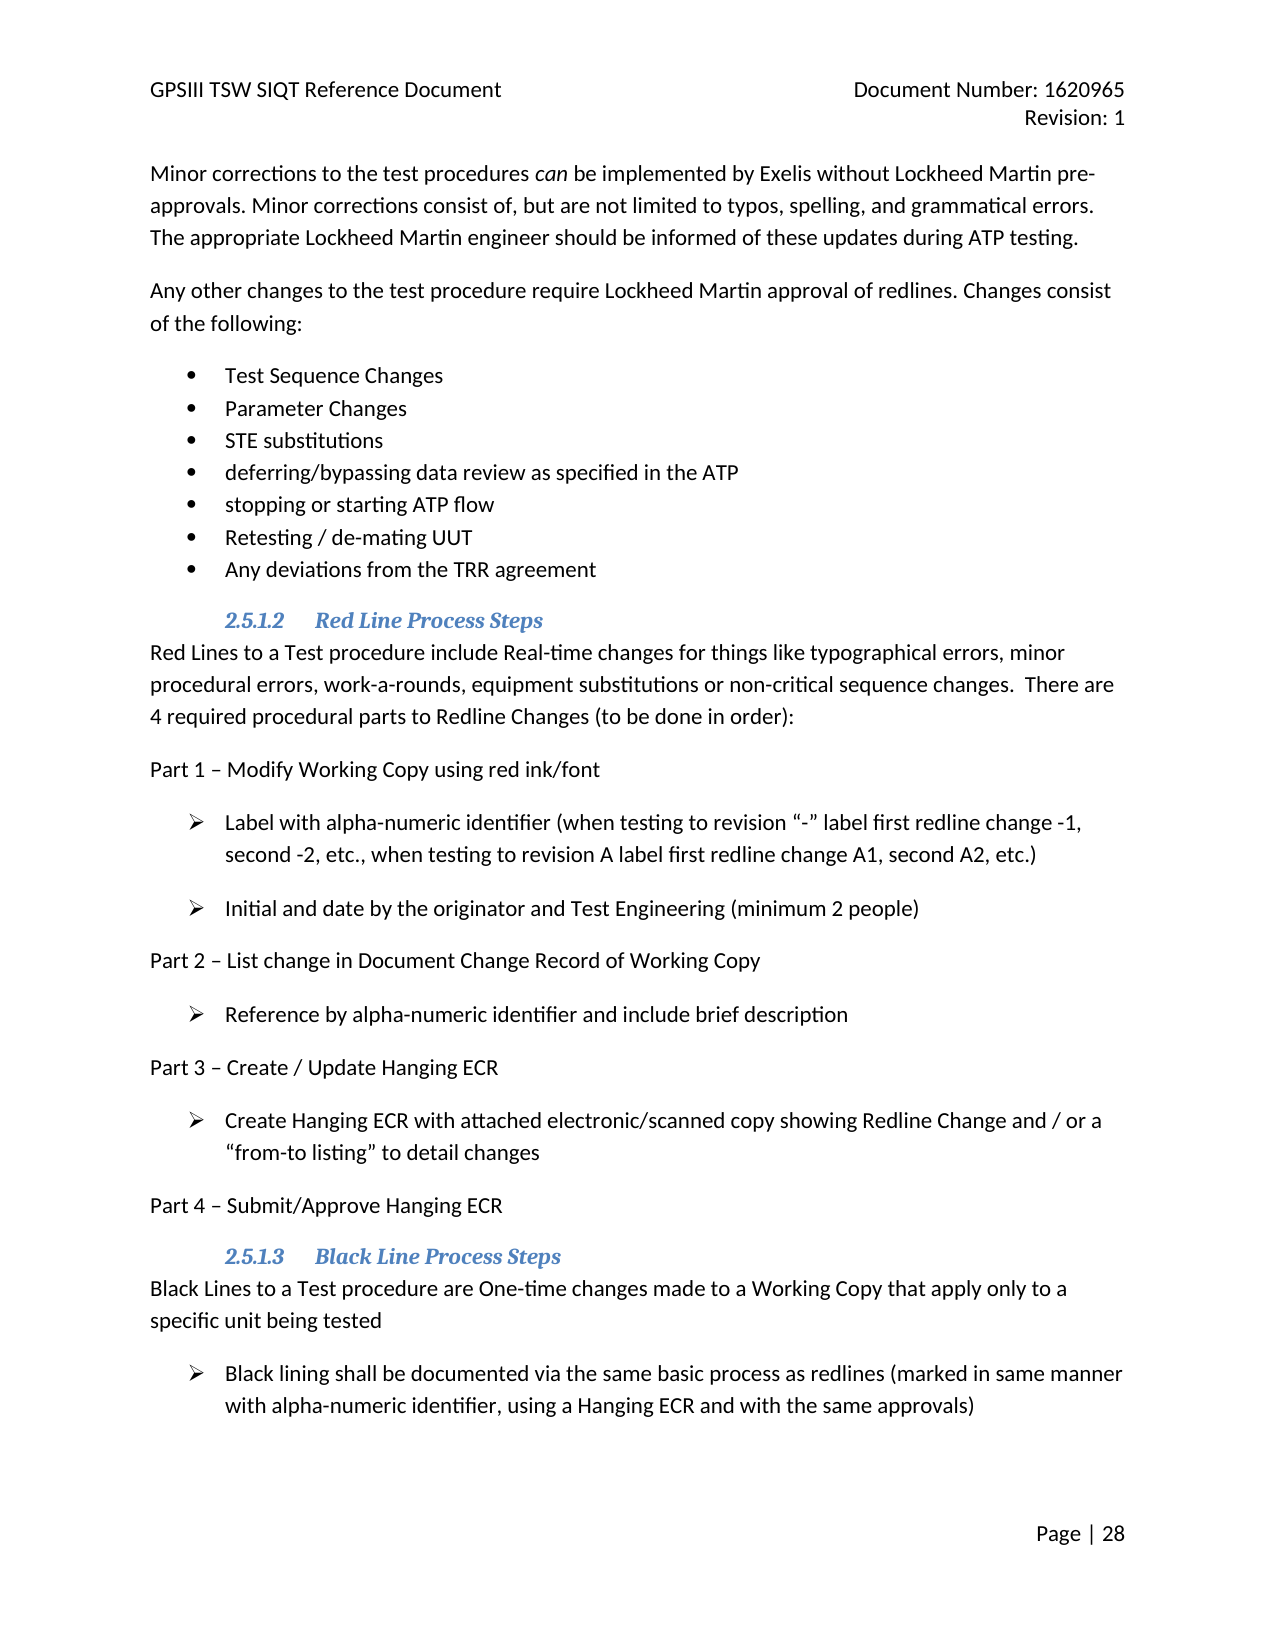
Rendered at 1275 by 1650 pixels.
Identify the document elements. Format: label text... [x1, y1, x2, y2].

list Initial and date by the originator and Test Engineering (minimum 2 people) [187, 894, 1125, 922]
list Retesting / de-mating UUT [187, 523, 1125, 551]
text Black Lines to a Test procedure are One-time changes made to a Working Copy that apply only to a specific unit being tested [150, 1274, 1125, 1334]
list STE substitutions [187, 426, 1125, 454]
list deferring/bypassing data review as specified in the ATP [187, 458, 1125, 486]
list Label with alpha-numeric identifier (when testing to revision “-” label first redline change -1, second -2, etc., when testing to revision A label first redline change A1, second A2, etc.) [187, 808, 1125, 869]
list Parameter Changes [187, 394, 1125, 422]
text Part 4 – Submit/Approve Hanging ECR [150, 1191, 1125, 1219]
text Red Lines to a Test procedure include Real-time changes for things like typographical errors, minor procedural errors, work-a-rounds, equipment substitutions or non-critical sequence changes. There are 4 required procedural parts to Redline Changes (to be done in order): [150, 638, 1125, 730]
list Reference by alpha-numeric identifier and include brief description [187, 1000, 1125, 1028]
text Any other changes to the test procedure require Lockheed Martin approval of redlines. Changes consist of the following: [150, 276, 1125, 337]
text Minor corrections to the test procedures can be implemented by Exelis without Lockheed Martin pre-approvals. Minor corrections consist of, but are not limited to typos, spelling, and grammatical errors. The appropriate Lockheed Martin engineer should be informed of these updates during ATP testing. [150, 159, 1125, 251]
list Any deviations from the TRR agreement [187, 555, 1125, 583]
list Black lining shall be documented via the same basic process as redlines (marked in same manner with alpha-numeric identifier, using a Hanging ECR and with the same approvals) [187, 1359, 1125, 1419]
subtitle Red Line Process Steps [225, 608, 1125, 634]
list stopping or starting ATP flow [187, 490, 1125, 518]
text Part 2 – List change in Document Change Record of Working Copy [150, 947, 1125, 975]
list Create Hanging ECR with attached electronic/scanned copy showing Redline Change and / or a “from-to listing” to detail changes [187, 1106, 1125, 1166]
text Part 1 – Modify Working Copy using red ink/font [150, 755, 1125, 783]
text Part 3 – Create / Update Hanging ECR [150, 1053, 1125, 1081]
list Test Sequence Changes [187, 362, 1125, 390]
subtitle Black Line Process Steps [225, 1244, 1125, 1270]
